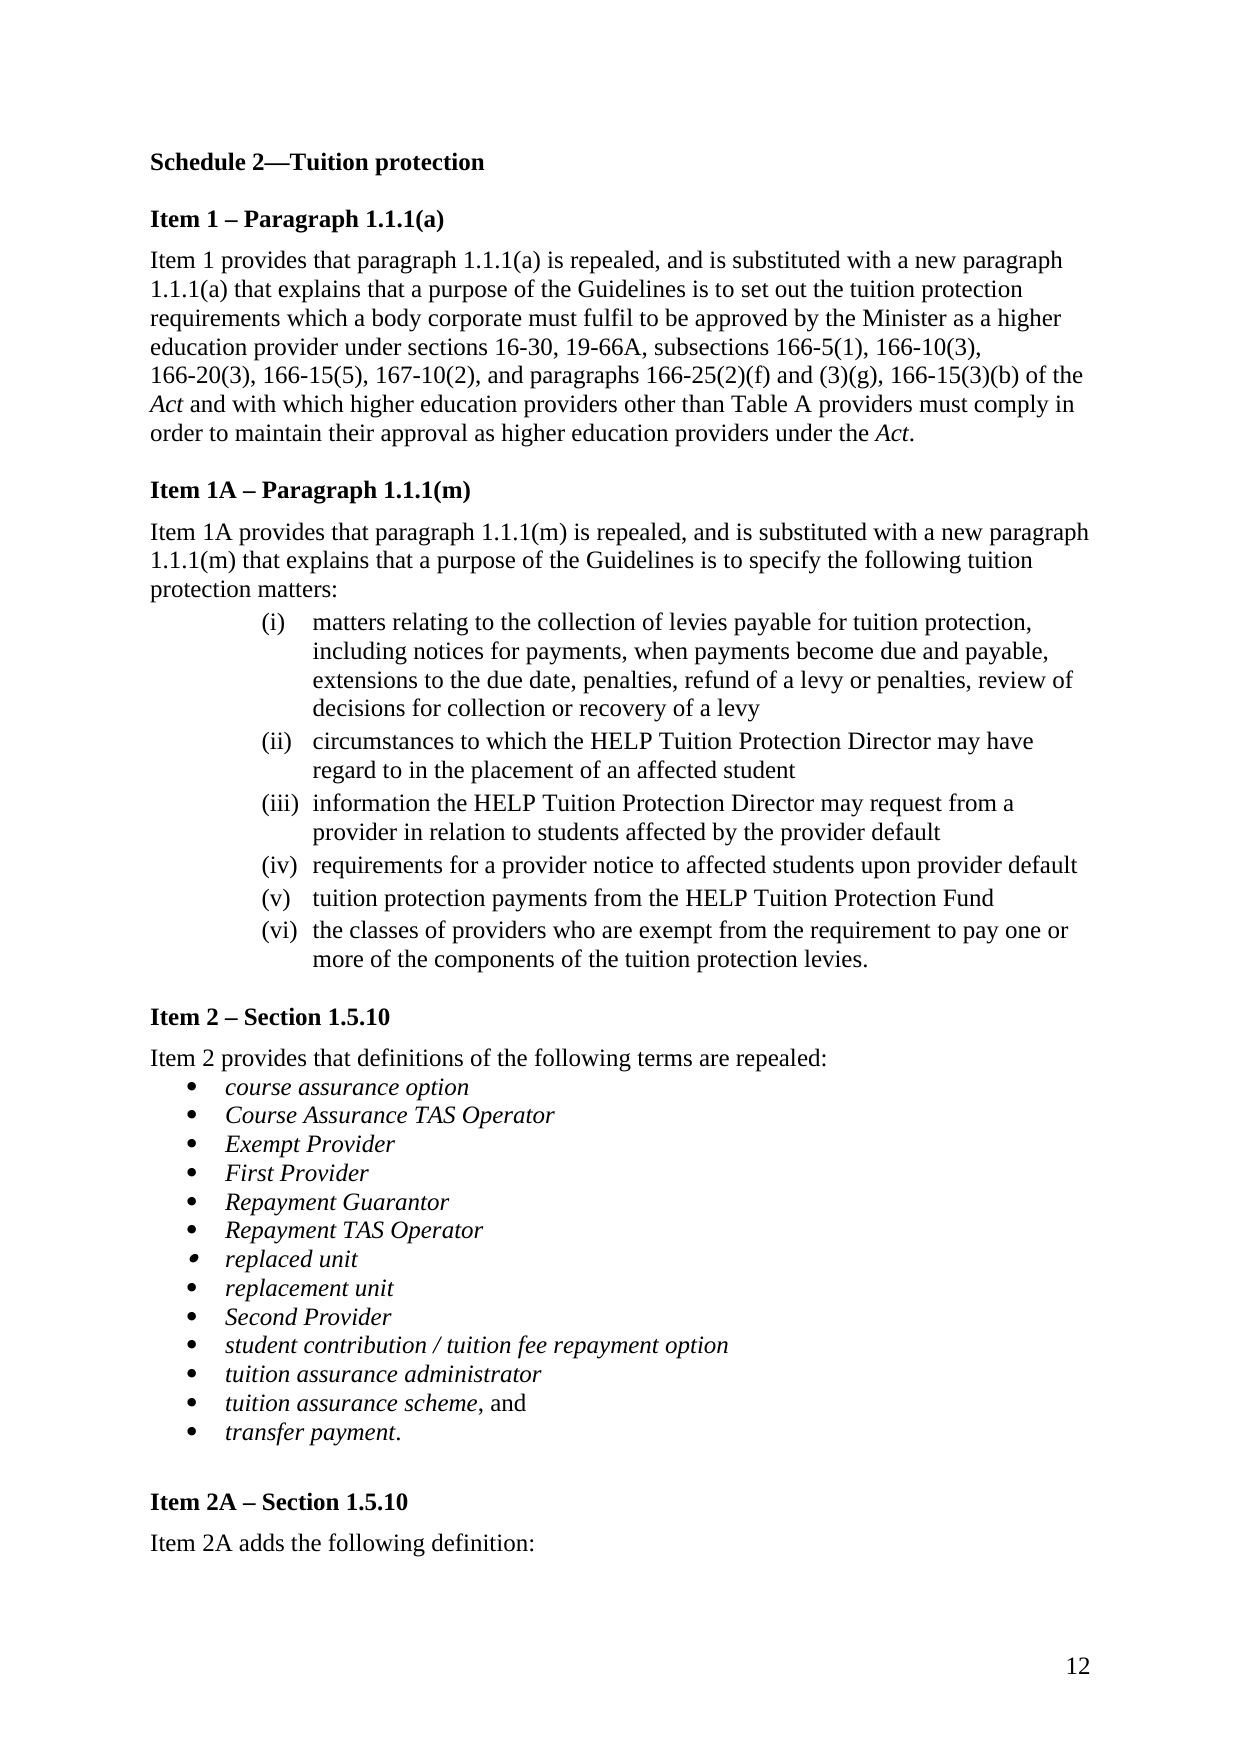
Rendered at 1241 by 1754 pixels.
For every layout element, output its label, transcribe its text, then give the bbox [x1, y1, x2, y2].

text Schedule 2—Tuition protection [150, 147, 1090, 176]
list tuition protection payments from the HELP Tuition Protection Fund [261, 883, 1090, 911]
text Item 1 – Paragraph 1.1.1(a) [150, 204, 1090, 233]
list requirements for a provider notice to affected students upon provider default [261, 850, 1090, 878]
list circumstances to which the HELP Tuition Protection Director may have regard to in the placement of an affected student [261, 726, 1090, 784]
list Course Assurance TAS Operator [187, 1101, 1090, 1129]
text Item 2A – Section 1.5.10 [150, 1487, 1090, 1516]
list information the HELP Tuition Protection Director may request from a provider in relation to students affected by the provider default [261, 788, 1090, 846]
list matters relating to the collection of levies payable for tuition protection, including notices for payments, when payments become due and payable, extensions to the due date, penalties, refund of a levy or penalties, review of decisions for collection or recovery of a levy [261, 607, 1090, 722]
list tuition assurance administrator [187, 1359, 1090, 1388]
text Item 2 provides that definitions of the following terms are repealed: [150, 1043, 1090, 1072]
list Repayment Guarantor [187, 1187, 1090, 1216]
text Item 1A provides that paragraph 1.1.1(m) is repealed, and is substituted with a new paragraph 1.1.1(m) that explains that a purpose of the Guidelines is to specify the following tuition protection matters: [150, 517, 1090, 603]
list replaced unit [187, 1244, 1090, 1273]
text Item 1A – Paragraph 1.1.1(m) [150, 476, 1090, 504]
list tuition assurance scheme, and [187, 1388, 1090, 1417]
list Repayment TAS Operator [187, 1216, 1090, 1244]
list transfer payment. [187, 1417, 1090, 1446]
list replacement unit [187, 1273, 1090, 1302]
text Item 2A adds the following definition: [150, 1528, 1090, 1557]
list student contribution / tuition fee repayment option [187, 1331, 1090, 1359]
list First Provider [187, 1158, 1090, 1187]
text Item 2 – Section 1.5.10 [150, 1002, 1090, 1031]
list course assurance option [187, 1072, 1090, 1101]
list Exempt Provider [187, 1129, 1090, 1158]
list Second Provider [187, 1302, 1090, 1331]
text Item 1 provides that paragraph 1.1.1(a) is repealed, and is substituted with a new paragraph 1.1.1(a) that explains that a purpose of the Guidelines is to set out the tuition protection requirements which a body corporate must fulfil to be approved by the Minister as a higher education provider under sections 16-30, 19-66A, subsections 166-5(1), 166-10(3), 166-20(3), 166-15(5), 167-10(2), and paragraphs 166-25(2)(f) and (3)(g), 166-15(3)(b) of the Act and with which higher education providers other than Table A providers must comply in order to maintain their approval as higher education providers under the Act. [150, 246, 1090, 447]
list the classes of providers who are exempt from the requirement to pay one or more of the components of the tuition protection levies. [261, 916, 1090, 973]
